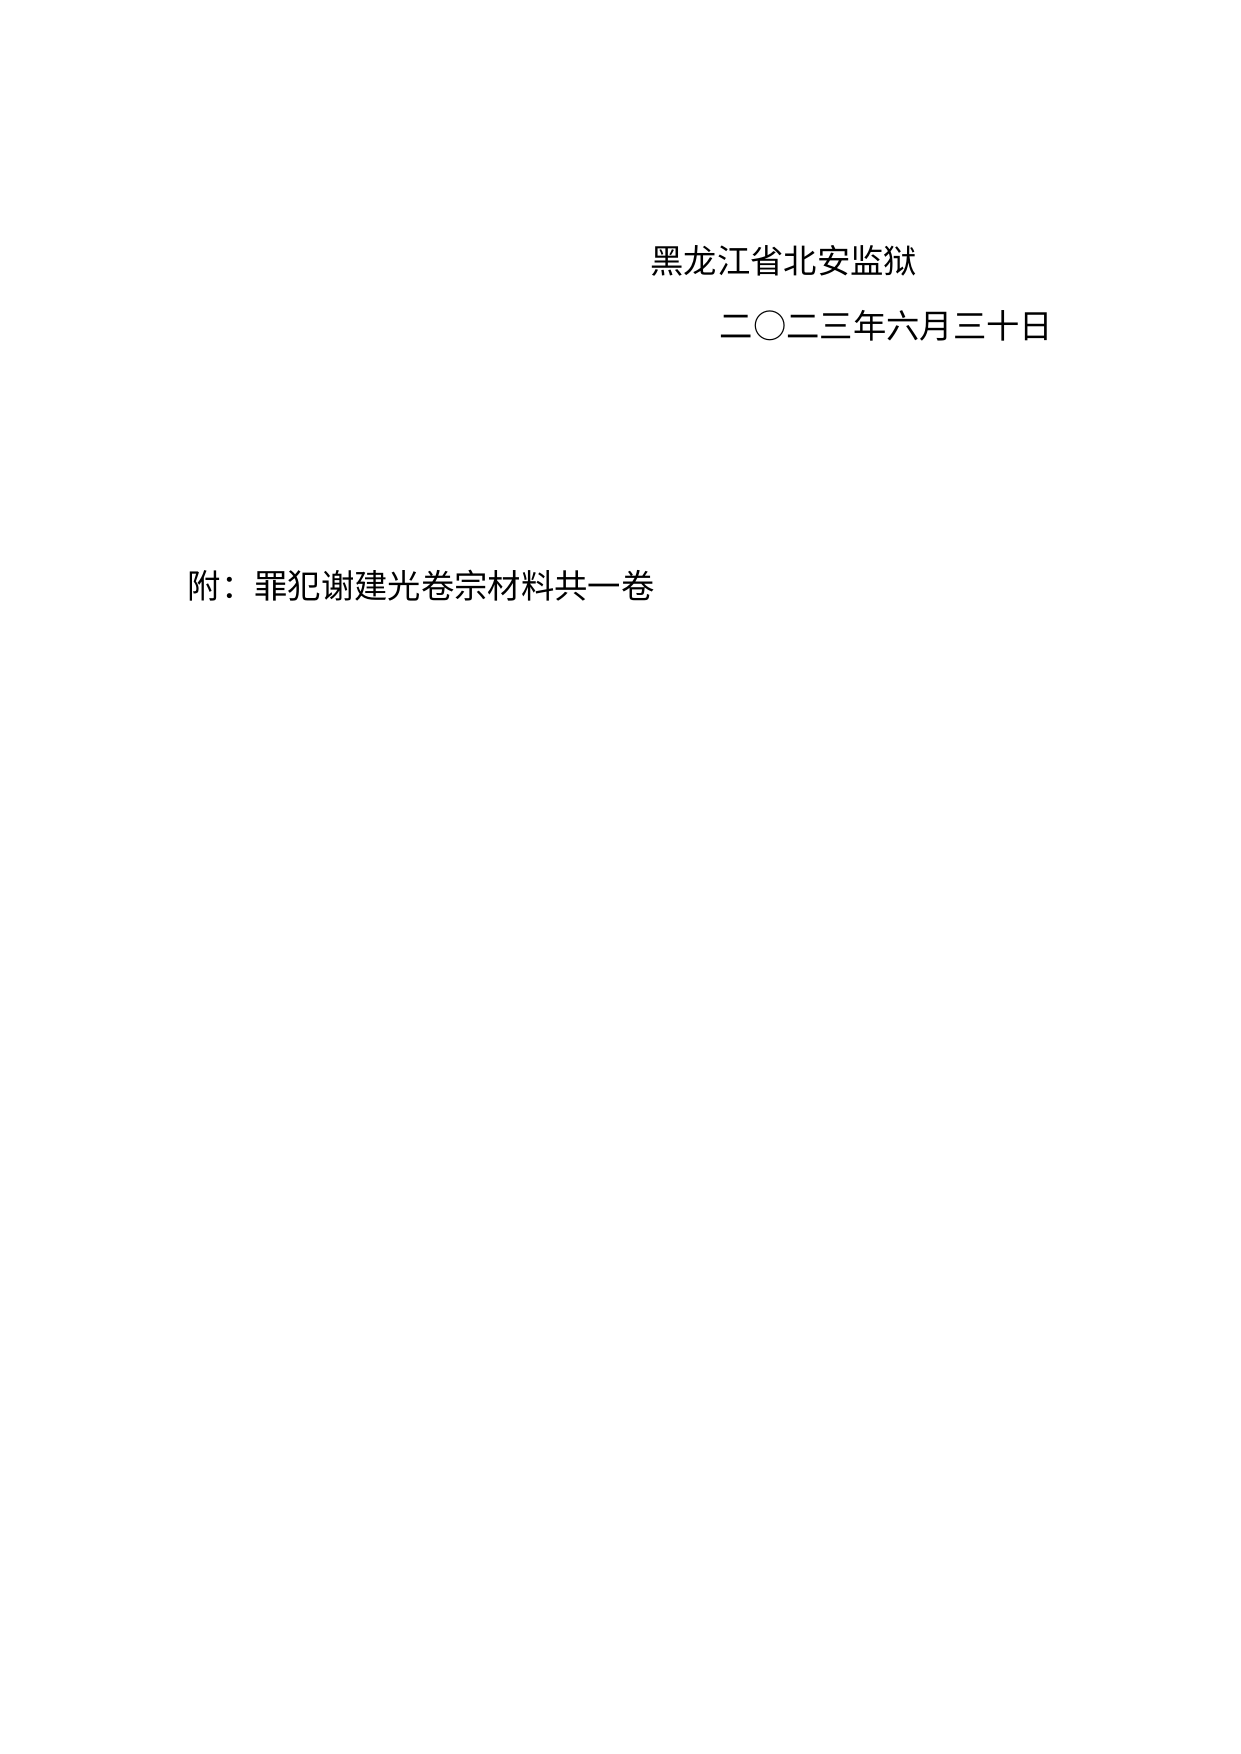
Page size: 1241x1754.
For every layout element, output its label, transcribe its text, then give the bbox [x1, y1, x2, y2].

text 二○二三年六月三十日 [187, 292, 1053, 357]
text 黑龙江省北安监狱 [187, 227, 1053, 292]
text 附：罪犯谢建光卷宗材料共一卷 [187, 552, 1053, 617]
